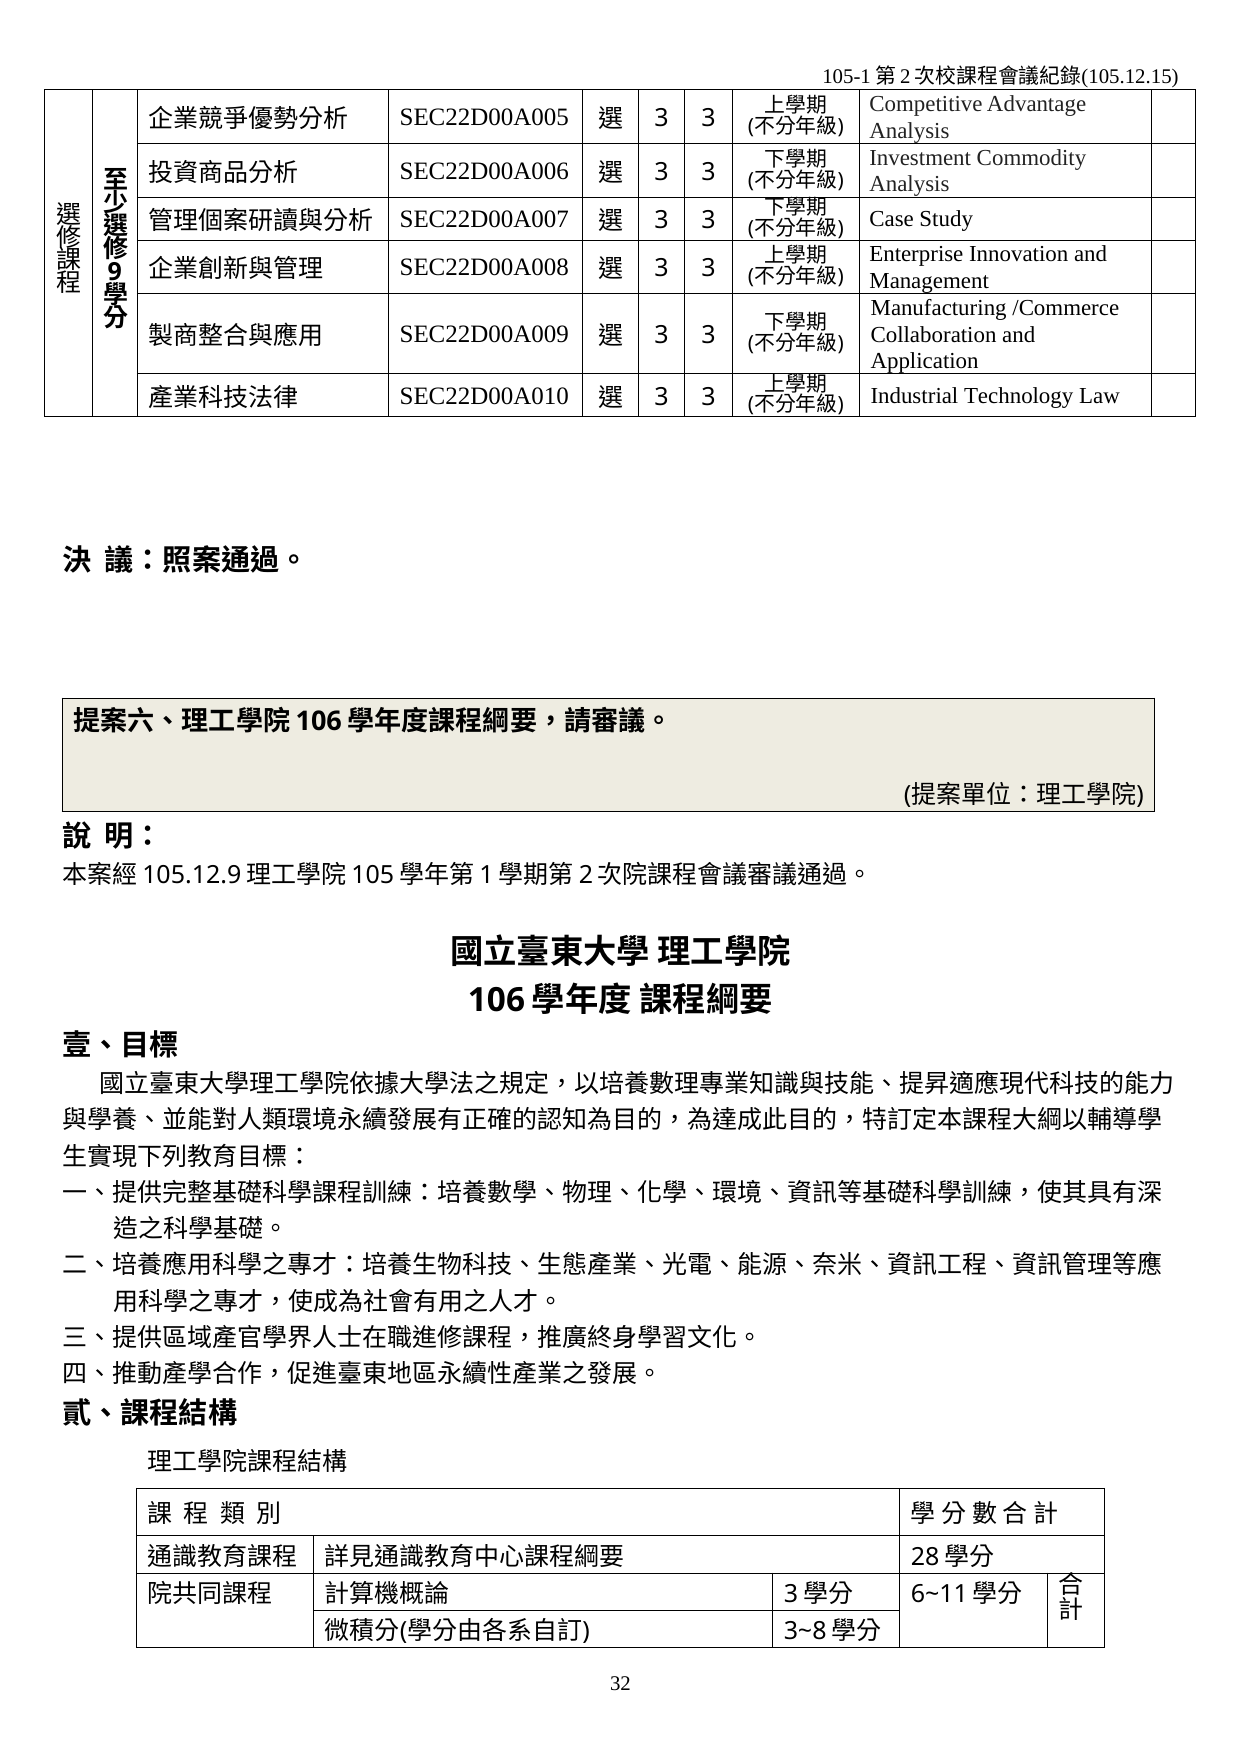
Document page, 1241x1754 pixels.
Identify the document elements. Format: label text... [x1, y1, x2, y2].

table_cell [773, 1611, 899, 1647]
text 說 明： [62, 812, 1178, 854]
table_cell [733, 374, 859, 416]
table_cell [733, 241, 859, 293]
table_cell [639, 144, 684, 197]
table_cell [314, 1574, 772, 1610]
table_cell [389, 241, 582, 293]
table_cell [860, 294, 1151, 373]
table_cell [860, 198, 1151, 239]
text 本案經105.12.9理工學院105學年第1學期第2次院課程會議審議通過。 [62, 854, 1178, 891]
text 一、提供完整基礎科學課程訓練：培養數學、物理、化學、環境、資訊等基礎科學訓練，使其具有深造之科學基礎。 [62, 1172, 1178, 1245]
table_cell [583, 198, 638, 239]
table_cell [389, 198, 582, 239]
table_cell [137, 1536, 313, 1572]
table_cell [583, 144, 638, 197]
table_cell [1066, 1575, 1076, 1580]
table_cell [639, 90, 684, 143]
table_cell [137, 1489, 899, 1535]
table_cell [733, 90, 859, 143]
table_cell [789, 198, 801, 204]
text 貳、課程結構 [62, 1390, 1178, 1432]
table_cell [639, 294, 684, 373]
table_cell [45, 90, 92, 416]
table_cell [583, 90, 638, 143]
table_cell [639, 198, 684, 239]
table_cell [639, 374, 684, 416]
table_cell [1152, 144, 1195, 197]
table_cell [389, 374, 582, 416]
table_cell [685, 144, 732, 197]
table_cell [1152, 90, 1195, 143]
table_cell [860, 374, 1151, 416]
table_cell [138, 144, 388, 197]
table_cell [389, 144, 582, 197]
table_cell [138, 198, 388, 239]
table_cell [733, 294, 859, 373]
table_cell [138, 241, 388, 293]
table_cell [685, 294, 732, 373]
text 106學年度 課程綱要 [62, 973, 1178, 1021]
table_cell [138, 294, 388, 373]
text 壹、目標 [62, 1021, 1178, 1064]
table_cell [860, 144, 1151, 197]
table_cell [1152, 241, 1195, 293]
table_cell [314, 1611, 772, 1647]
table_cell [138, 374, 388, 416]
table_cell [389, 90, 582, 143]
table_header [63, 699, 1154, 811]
text 決 議：照案通過。 [62, 536, 1178, 578]
text 三、提供區域產官學界人士在職進修課程，推廣終身學習文化。 [62, 1317, 1178, 1354]
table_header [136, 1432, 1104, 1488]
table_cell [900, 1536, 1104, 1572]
text 二、培養應用科學之專才：培養生物科技、生態產業、光電、能源、奈米、資訊工程、資訊管理等應用科學之專才，使成為社會有用之人才。 [62, 1245, 1178, 1317]
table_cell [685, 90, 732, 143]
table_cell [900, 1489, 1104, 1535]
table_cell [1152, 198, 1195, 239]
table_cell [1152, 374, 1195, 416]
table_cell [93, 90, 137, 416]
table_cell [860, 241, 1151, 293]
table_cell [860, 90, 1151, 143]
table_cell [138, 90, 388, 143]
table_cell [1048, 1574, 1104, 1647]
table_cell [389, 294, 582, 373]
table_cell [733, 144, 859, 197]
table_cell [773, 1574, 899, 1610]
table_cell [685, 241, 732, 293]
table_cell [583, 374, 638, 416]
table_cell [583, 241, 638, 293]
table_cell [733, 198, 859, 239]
text 國立臺東大學 理工學院 [62, 925, 1178, 973]
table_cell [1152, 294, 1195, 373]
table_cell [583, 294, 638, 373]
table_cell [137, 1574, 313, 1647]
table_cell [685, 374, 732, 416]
text 四、推動產學合作，促進臺東地區永續性產業之發展。 [62, 1354, 1178, 1390]
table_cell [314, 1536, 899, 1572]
text 國立臺東大學理工學院依據大學法之規定，以培養數理專業知識與技能、提昇適應現代科技的能力與學養、並能對人類環境永續發展有正確的認知為目的，為達成此目的，特訂定本課程大綱以輔導學生實現下列教育目標： [62, 1064, 1178, 1172]
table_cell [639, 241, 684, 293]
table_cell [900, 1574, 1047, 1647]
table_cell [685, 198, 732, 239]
